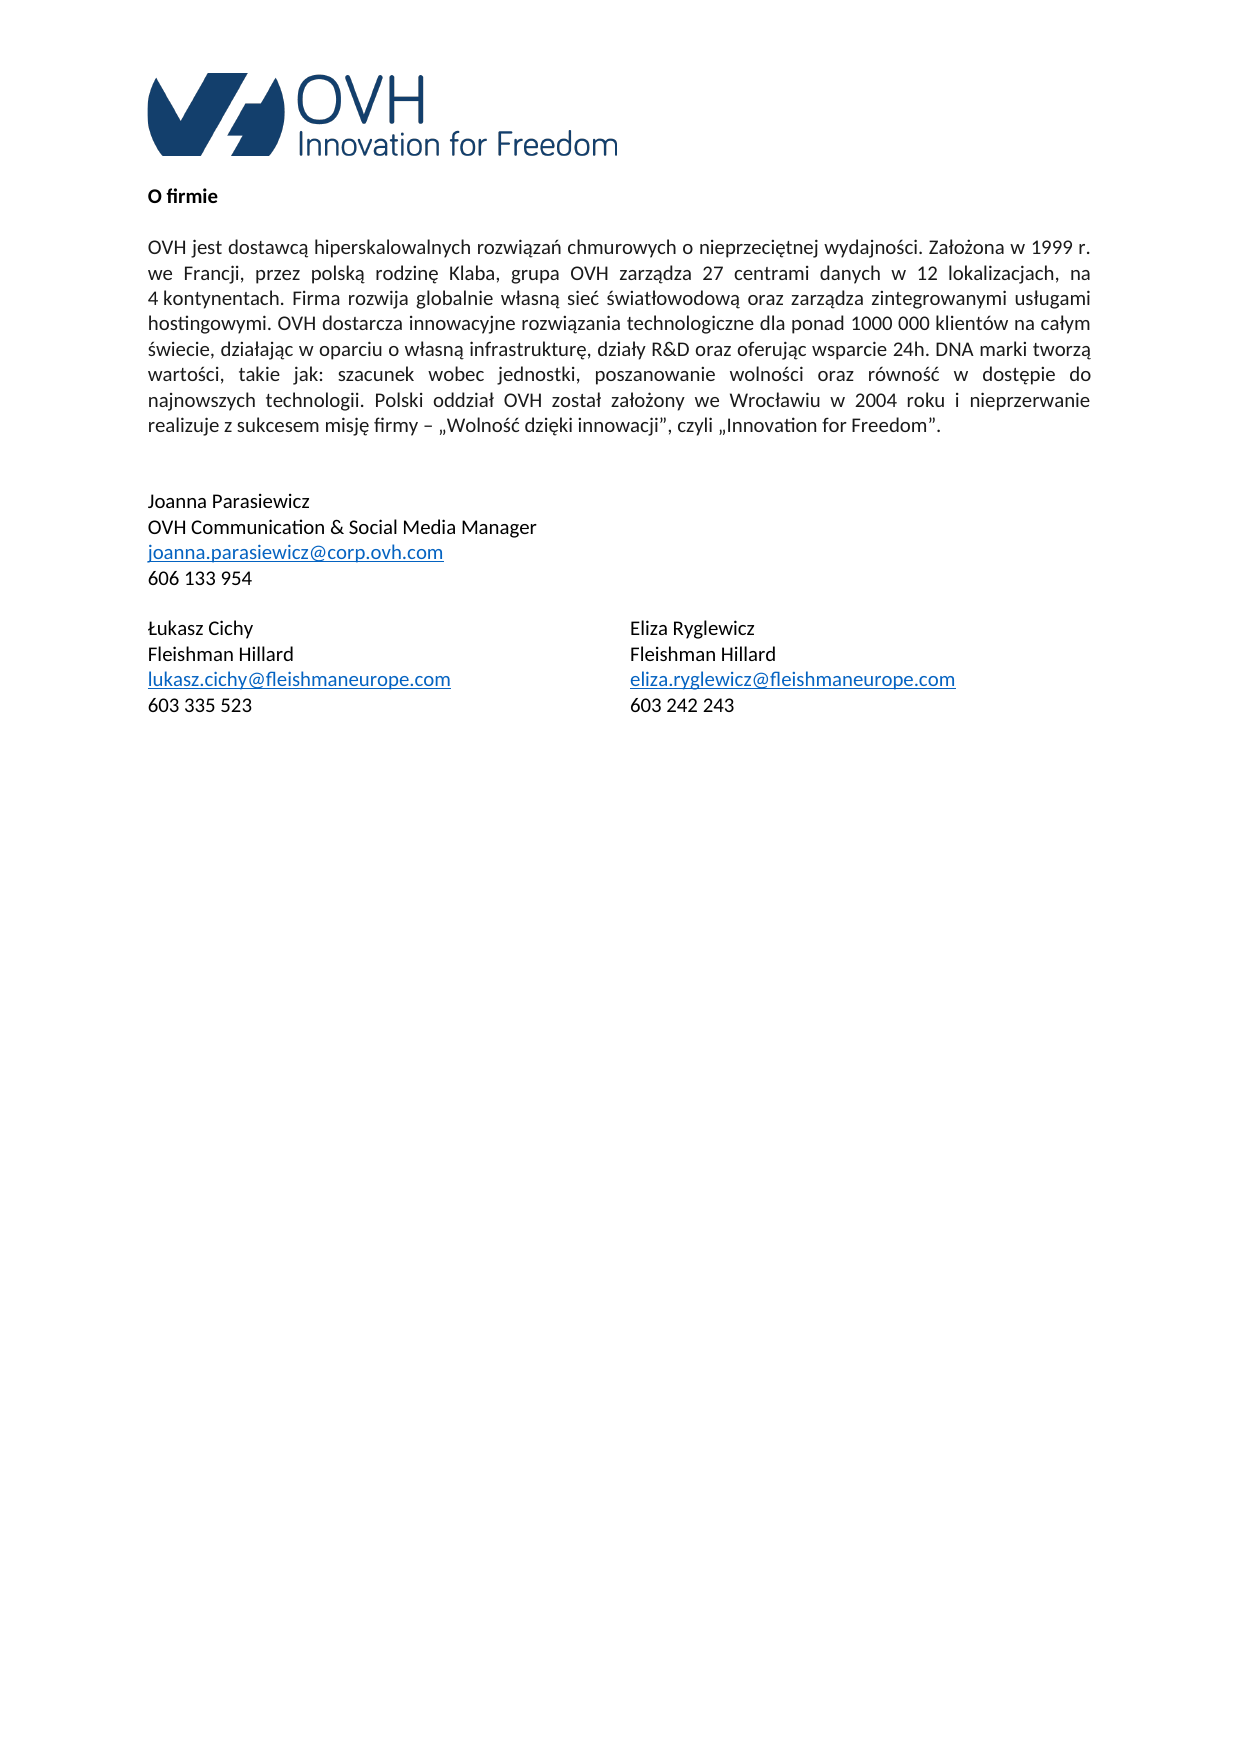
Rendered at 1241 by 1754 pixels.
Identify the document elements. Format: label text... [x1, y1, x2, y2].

picture [147, 73, 617, 156]
table_header Eliza Ryglewicz Fleishman Hillard eliza.ryglewicz@fleishmaneurope.com 603 242 243 [619, 489, 1101, 743]
text O firmie [148, 183, 1093, 209]
table_header Joanna Parasiewicz OVH Communication & Social Media Manager joanna.parasiewicz@corp.ovh.com 606 133 954 Łukasz Cichy Fleishman Hillard lukasz.cichy@fleishmaneurope.com 603 335 523 [136, 489, 619, 743]
text OVH jest dostawcą hiperskalowalnych rozwiązań chmurowych o nieprzeciętnej wydajności. Założona w 1999 r. we Francji, przez polską rodzinę Klaba, grupa OVH zarządza 27 centrami danych w 12 lokalizacjach, na 4 kontynentach. Firma rozwija globalnie własną sieć światłowodową oraz zarządza zintegrowanymi usługami hostingowymi. OVH dostarcza innowacyjne rozwiązania technologiczne dla ponad 1000 000 klientów na całym świecie, działając w oparciu o własną infrastrukturę, działy R&D oraz oferując wsparcie 24h. DNA marki tworzą wartości, takie jak: szacunek wobec jednostki, poszanowanie wolności oraz równość w dostępie do najnowszych technologii. Polski oddział OVH został założony we Wrocławiu w 2004 roku i nieprzerwanie realizuje z sukcesem misję firmy – „Wolność dzięki innowacji”, czyli „Innovation for Freedom”. [148, 234, 1093, 438]
